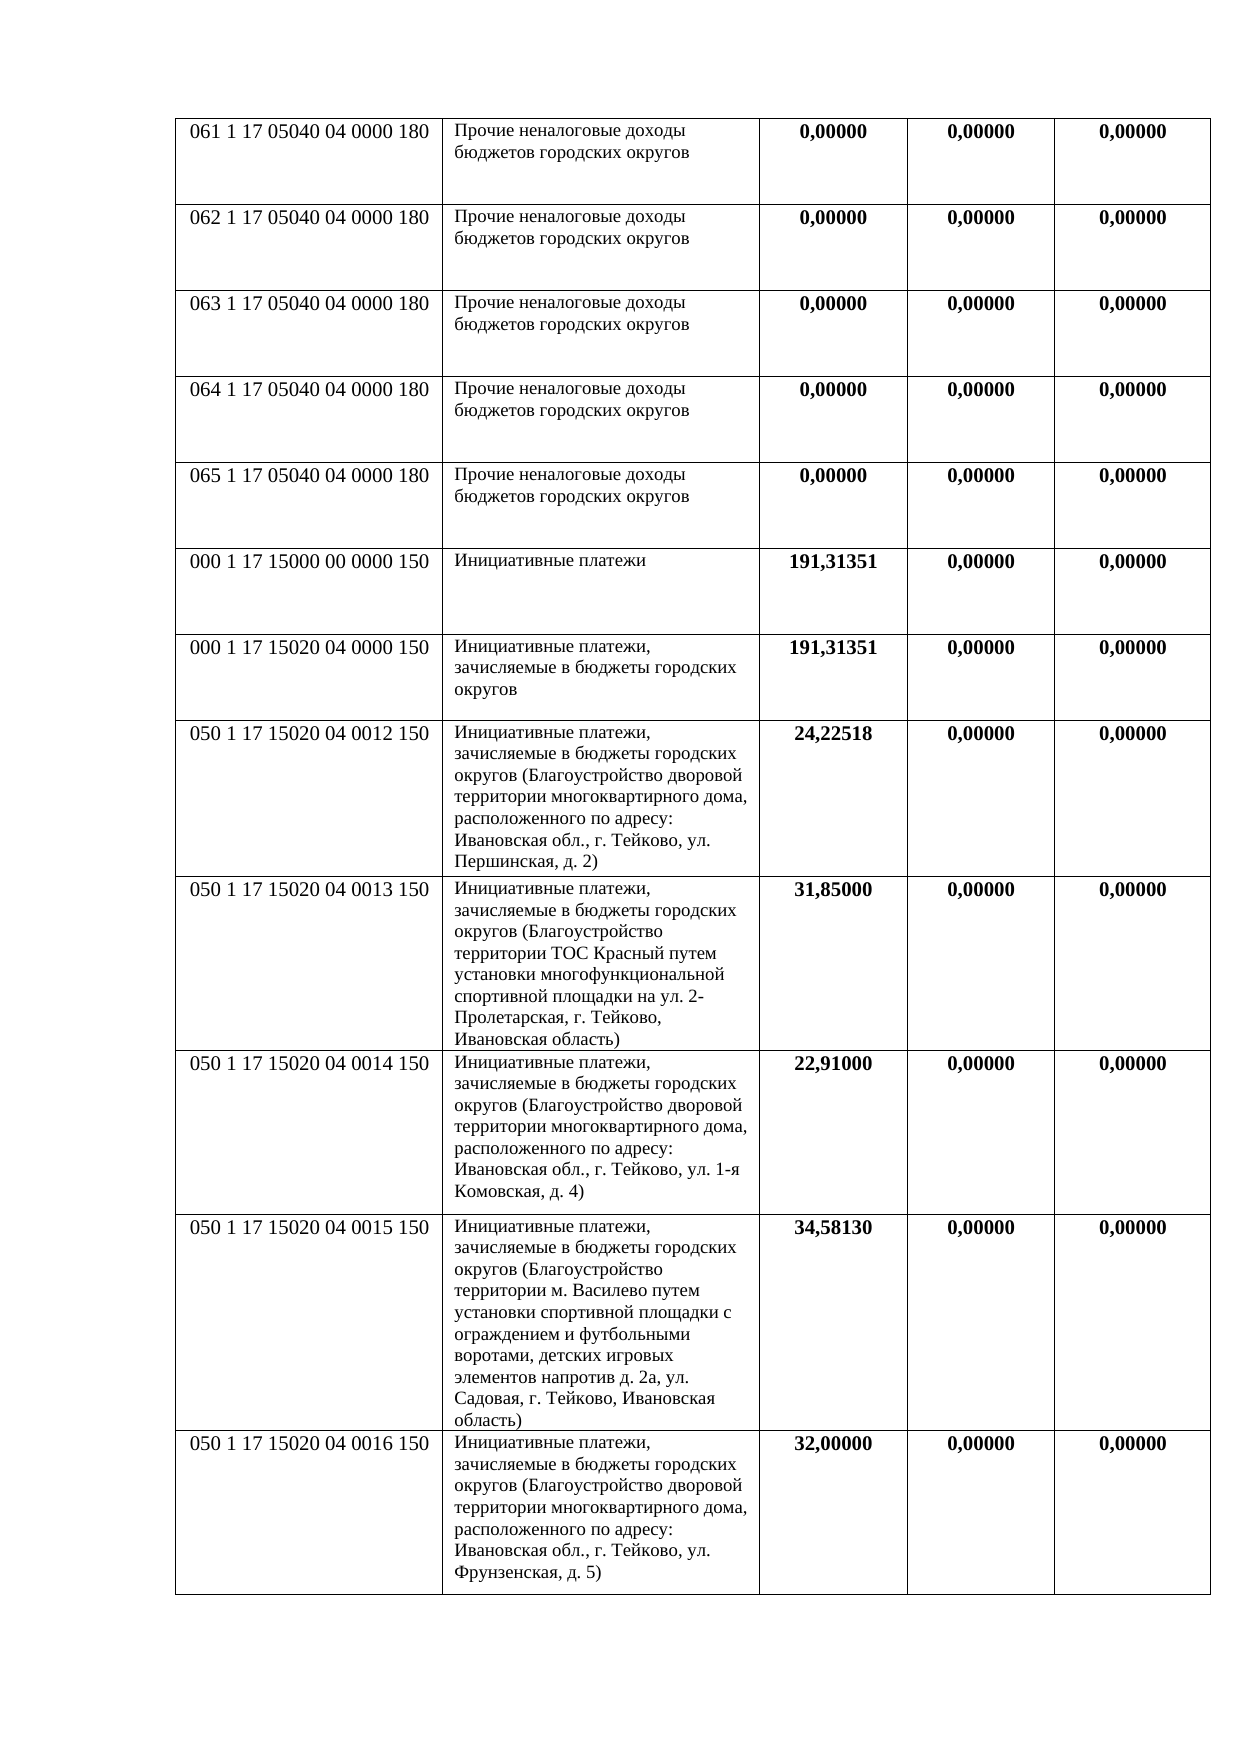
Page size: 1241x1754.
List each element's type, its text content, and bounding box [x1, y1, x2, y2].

table_cell 31,85000 [760, 877, 907, 1049]
table_cell Прочие неналоговые доходы бюджетов городских округов [443, 463, 759, 548]
table_cell 050 1 17 15020 04 0012 150 [176, 721, 442, 876]
table_cell 0,00000 [908, 377, 1054, 462]
table_cell Прочие неналоговые доходы бюджетов городских округов [443, 291, 759, 376]
table_cell 191,31351 [760, 549, 907, 634]
table_cell 0,00000 [908, 721, 1054, 876]
table_cell 0,00000 [1055, 291, 1210, 376]
table_cell 0,00000 [1055, 1051, 1210, 1213]
table_cell 0,00000 [1055, 205, 1210, 290]
table_cell Инициативные платежи, зачисляемые в бюджеты городских округов [443, 635, 759, 720]
table_cell Инициативные платежи, зачисляемые в бюджеты городских округов (Благоустройство дворовой территории многоквартирного дома, расположенного по адресу: Ивановская обл., г. Тейково, ул. 1-я Комовская, д. 4) [443, 1051, 759, 1213]
table_cell 0,00000 [760, 377, 907, 462]
table_cell 0,00000 [908, 549, 1054, 634]
table_cell 0,00000 [760, 119, 907, 204]
table_cell 0,00000 [1055, 119, 1210, 204]
table_cell 0,00000 [1055, 463, 1210, 548]
table_cell 0,00000 [760, 291, 907, 376]
table_cell Инициативные платежи, зачисляемые в бюджеты городских округов (Благоустройство территории ТОС Красный путем установки многофункциональной спортивной площадки на ул. 2-Пролетарская, г. Тейково, Ивановская область) [443, 877, 759, 1049]
table_cell 050 1 17 15020 04 0015 150 [176, 1215, 442, 1430]
table_cell 0,00000 [908, 119, 1054, 204]
table_cell 0,00000 [908, 635, 1054, 720]
table_cell 32,00000 [760, 1431, 907, 1594]
table_cell 0,00000 [1055, 1431, 1210, 1594]
table_cell 0,00000 [1055, 635, 1210, 720]
table_cell 0,00000 [1055, 549, 1210, 634]
table_cell 050 1 17 15020 04 0014 150 [176, 1051, 442, 1213]
table_cell 0,00000 [908, 1051, 1054, 1213]
table_cell 065 1 17 05040 04 0000 180 [176, 463, 442, 548]
table_cell Инициативные платежи, зачисляемые в бюджеты городских округов (Благоустройство дворовой территории многоквартирного дома, расположенного по адресу: Ивановская обл., г. Тейково, ул. Фрунзенская, д. 5) [443, 1431, 759, 1594]
table_cell Инициативные платежи, зачисляемые в бюджеты городских округов (Благоустройство дворовой территории многоквартирного дома, расположенного по адресу: Ивановская обл., г. Тейково, ул. Першинская, д. 2) [443, 721, 759, 876]
table_cell 0,00000 [1055, 877, 1210, 1049]
table_cell 0,00000 [1055, 1215, 1210, 1430]
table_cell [443, 119, 759, 204]
table_cell Прочие неналоговые доходы бюджетов городских округов [443, 377, 759, 462]
table_cell 22,91000 [760, 1051, 907, 1213]
table_cell 064 1 17 05040 04 0000 180 [176, 377, 442, 462]
table_cell 0,00000 [1055, 721, 1210, 876]
table_cell 0,00000 [908, 205, 1054, 290]
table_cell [443, 205, 759, 290]
table_cell 0,00000 [1055, 377, 1210, 462]
table_cell 000 1 17 15020 04 0000 150 [176, 635, 442, 720]
table_cell 0,00000 [908, 463, 1054, 548]
table_cell 24,22518 [760, 721, 907, 876]
table_cell 0,00000 [908, 877, 1054, 1049]
table_cell Инициативные платежи [443, 549, 759, 634]
table_cell 191,31351 [760, 635, 907, 720]
table_cell 0,00000 [760, 205, 907, 290]
table_cell 0,00000 [908, 1431, 1054, 1594]
table_cell 0,00000 [760, 463, 907, 548]
table_cell 050 1 17 15020 04 0013 150 [176, 877, 442, 1049]
table_cell 063 1 17 05040 04 0000 180 [176, 291, 442, 376]
table_cell 000 1 17 15000 00 0000 150 [176, 549, 442, 634]
table_cell Инициативные платежи, зачисляемые в бюджеты городских округов (Благоустройство территории м. Василево путем установки спортивной площадки с ограждением и футбольными воротами, детских игровых элементов напротив д. 2а, ул. Садовая, г. Тейково, Ивановская область) [443, 1215, 759, 1430]
table_cell 061 1 17 05040 04 0000 180 [176, 119, 442, 204]
table_cell 0,00000 [908, 1215, 1054, 1430]
table_cell 050 1 17 15020 04 0016 150 [176, 1431, 442, 1594]
table_cell 0,00000 [908, 291, 1054, 376]
table_cell 34,58130 [760, 1215, 907, 1430]
table_cell 062 1 17 05040 04 0000 180 [176, 205, 442, 290]
